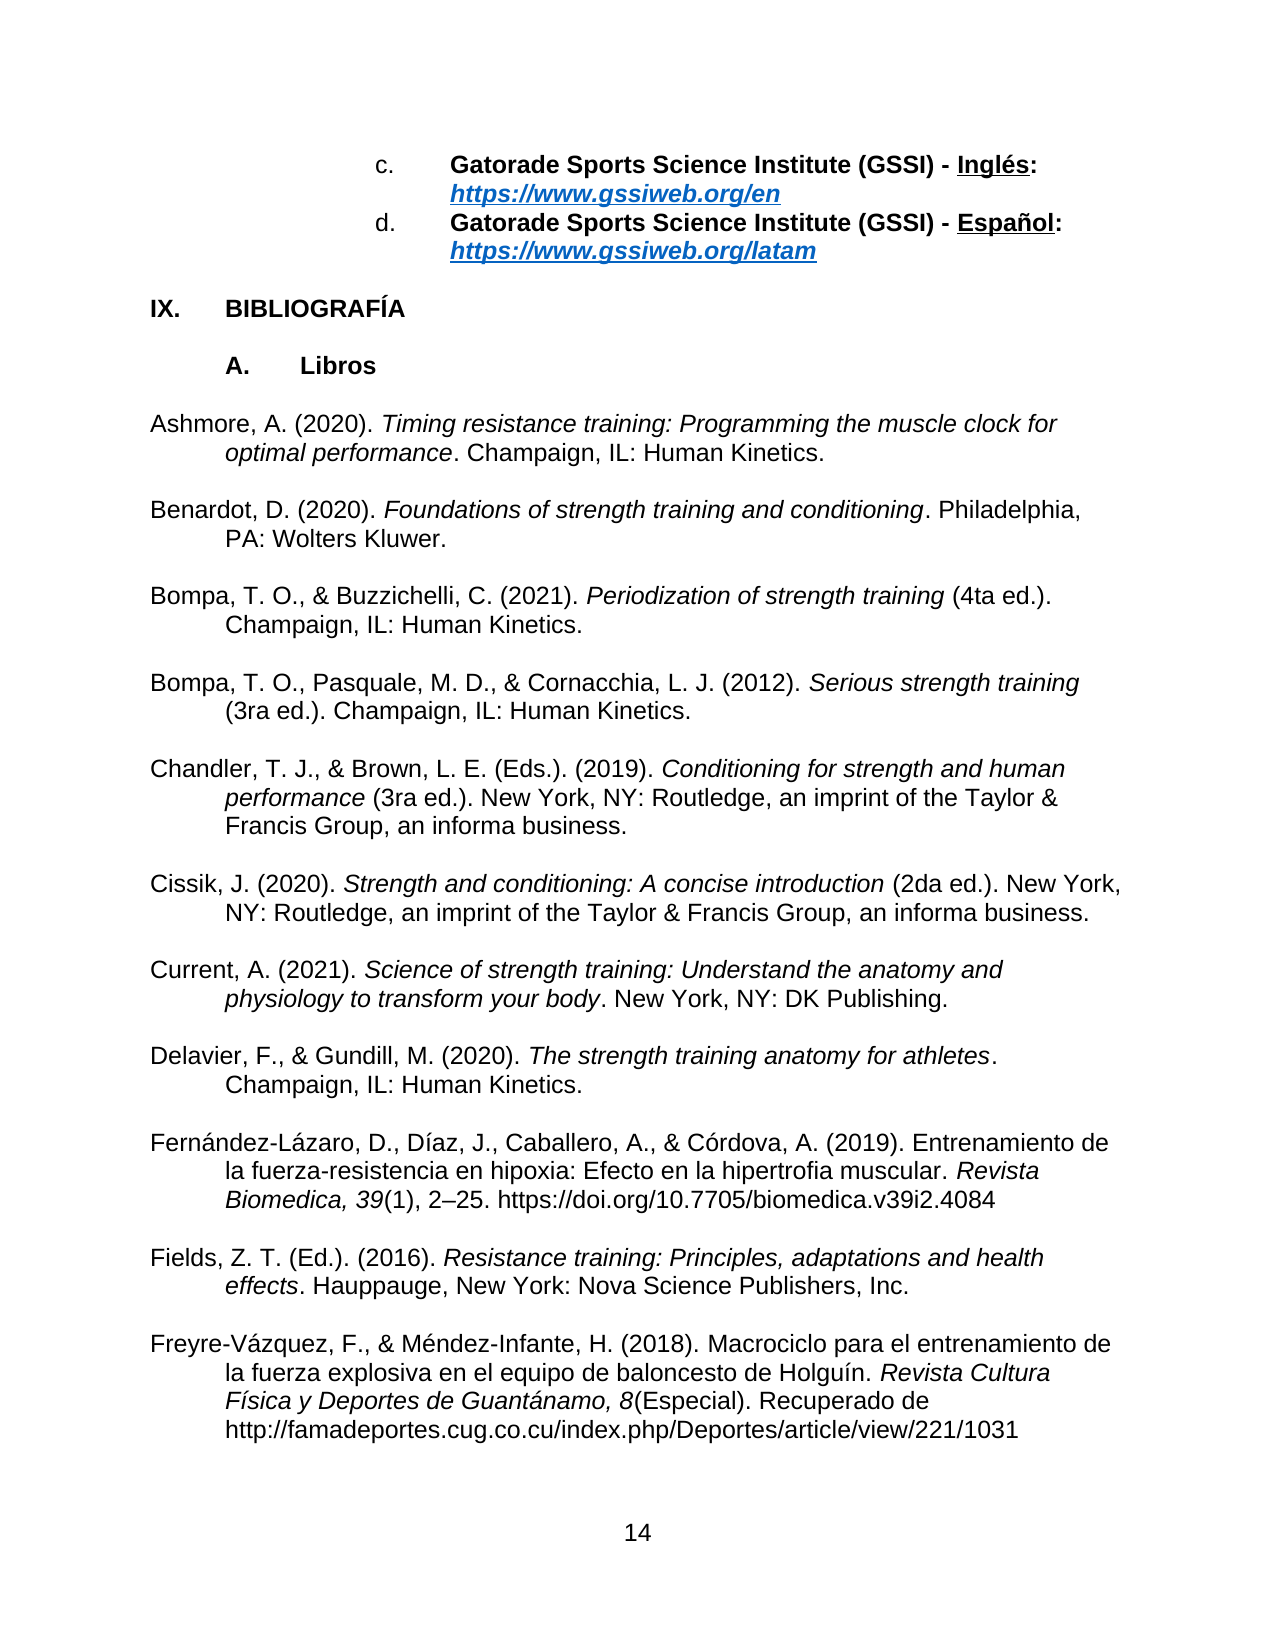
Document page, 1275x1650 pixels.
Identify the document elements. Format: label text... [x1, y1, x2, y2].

text Current, A. (2021). Science of strength training: Understand the anatomy and physiology to transform your body. New York, NY: DK Publishing. [150, 955, 1125, 1012]
text Benardot, D. (2020). Foundations of strength training and conditioning. Philadelphia, PA: Wolters Kluwer. [150, 495, 1125, 552]
text IX. BIBLIOGRAFÍA [150, 294, 1125, 322]
text Cissik, J. (2020). Strength and conditioning: A concise introduction (2da ed.). New York, NY: Routledge, an imprint of the Taylor & Francis Group, an informa business. [150, 869, 1125, 926]
text Fernández-Lázaro, D., Díaz, J., Caballero, A., & Córdova, A. (2019). Entrenamiento de la fuerza-resistencia en hipoxia: Efecto en la hipertrofia muscular. Revista Biomedica, 39(1), 2–25. https://doi.org/10.7705/biomedica.v39i2.4084 [150, 1127, 1125, 1214]
text d. Gatorade Sports Science Institute (GSSI) - Español: https://www.gssiweb.org/latam [375, 207, 1125, 265]
text Ashmore, A. (2020). Timing resistance training: Programming the muscle clock for optimal performance. Champaign, IL: Human Kinetics. [150, 409, 1125, 466]
text Delavier, F., & Gundill, M. (2020). The strength training anatomy for athletes. Champaign, IL: Human Kinetics. [150, 1041, 1125, 1099]
text Bompa, T. O., Pasquale, M. D., & Cornacchia, L. J. (2012). Serious strength training (3ra ed.). Champaign, IL: Human Kinetics. [150, 667, 1125, 725]
text Chandler, T. J., & Brown, L. E. (Eds.). (2019). Conditioning for strength and human performance (3ra ed.). New York, NY: Routledge, an imprint of the Taylor & Francis Group, an informa business. [150, 754, 1125, 840]
text Freyre-Vázquez, F., & Méndez-Infante, H. (2018). Macrociclo para el entrenamiento de la fuerza explosiva en el equipo de baloncesto de Holguín. Revista Cultura Física y Deportes de Guantánamo, 8(Especial). Recuperado de http://famadeportes.cug.co.cu/index.php/Deportes/article/view/221/1031 [150, 1329, 1125, 1444]
text Fields, Z. T. (Ed.). (2016). Resistance training: Principles, adaptations and health effects. Hauppauge, New York: Nova Science Publishers, Inc. [150, 1242, 1125, 1300]
text Bompa, T. O., & Buzzichelli, C. (2021). Periodization of strength training (4ta ed.). Champaign, IL: Human Kinetics. [150, 581, 1125, 639]
text A. Libros [150, 351, 1125, 380]
text c. Gatorade Sports Science Institute (GSSI) - Inglés: https://www.gssiweb.org/en [375, 150, 1125, 207]
